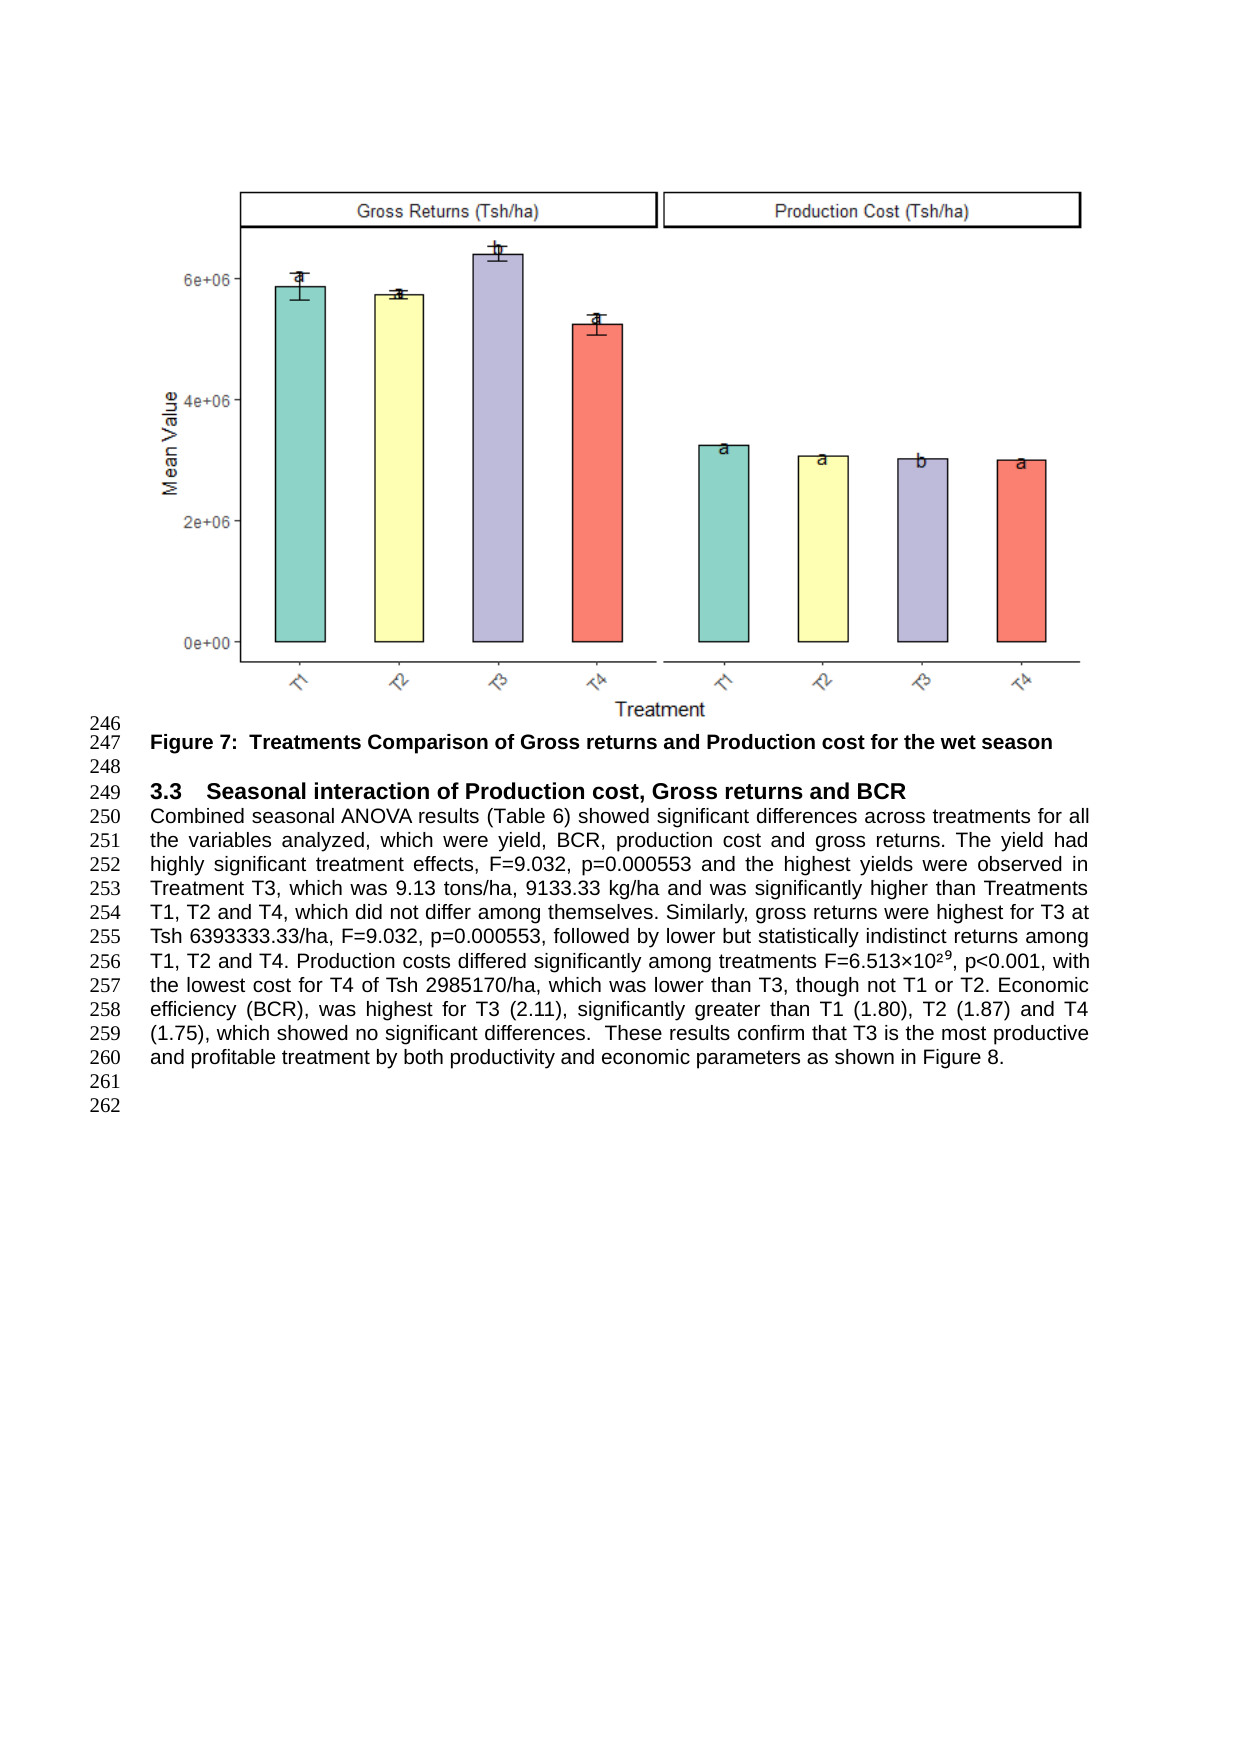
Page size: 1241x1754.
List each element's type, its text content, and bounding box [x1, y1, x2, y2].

text 3.3 Seasonal interaction of Production cost, Gross returns and BCR [150, 778, 1090, 804]
text Combined seasonal ANOVA results (Table 6) showed significant differences across treatments for all the variables analyzed, which were yield, BCR, production cost and gross returns. The yield had highly significant treatment effects, F=9.032, p=0.000553 and the highest yields were observed in Treatment T3, which was 9.13 tons/ha, 9133.33 kg/ha and was significantly higher than Treatments T1, T2 and T4, which did not differ among themselves. Similarly, gross returns were highest for T3 at Tsh 6393333.33/ha, F=9.032, p=0.000553, followed by lower but statistically indistinct returns among T1, T2 and T4. Production costs differed significantly among treatments F=6.513×10²⁹, p<0.001, with the lowest cost for T4 of Tsh 2985170/ha, which was lower than T3, though not T1 or T2. Economic efficiency (BCR), was highest for T3 (2.11), significantly greater than T1 (1.80), T2 (1.87) and T4 (1.75), which showed no significant differences. These results confirm that T3 is the most productive and profitable treatment by both productivity and economic parameters as shown in Figure 8. [150, 804, 1090, 1069]
picture [150, 150, 1091, 730]
text Figure 7: Treatments Comparison of Gross returns and Production cost for the wet season [150, 730, 1090, 754]
